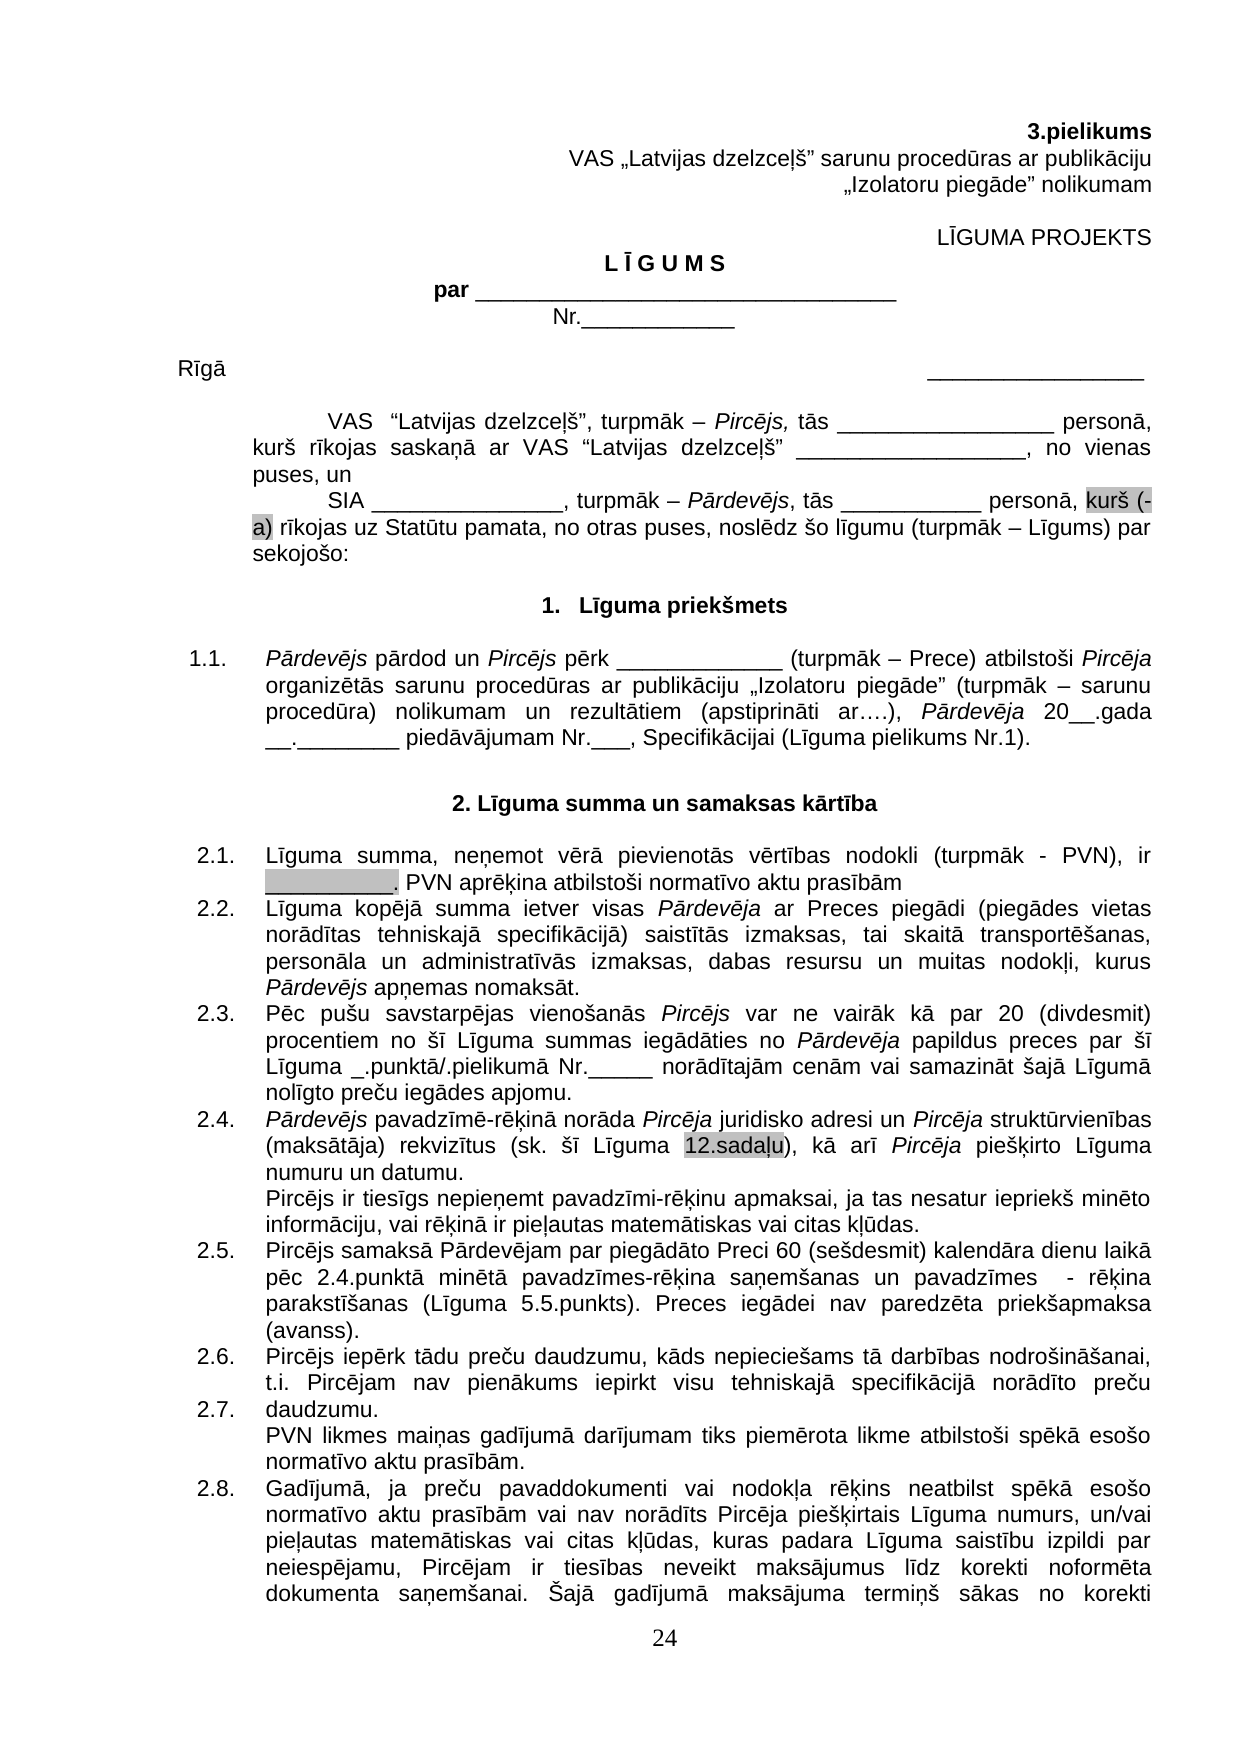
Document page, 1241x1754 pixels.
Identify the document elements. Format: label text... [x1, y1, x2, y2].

table_cell 2.6. 2.7. [177, 1343, 254, 1475]
table_header Pārdevējs pārdod un Pircējs pērk _____________ (turpmāk – Prece) atbilstoši Pircēja organizētās sarunu procedūras ar publikāciju „Izolatoru piegāde” (turpmāk – sarunu procedūra) nolikumam un rezultātiem (apstiprināti ar….), Pārdevēja 20__.gada __.________ piedāvājumam Nr.___, Specifikācijai (Līguma pielikums Nr.1). [254, 645, 1163, 763]
text Rīgā _________________ [177, 355, 1152, 382]
text LĪGUMA PROJEKTS [177, 223, 1152, 250]
text SIA _______________, turpmāk – Pārdevējs, tās ___________ personā, kurš (-a) rīkojas uz Statūtu pamata, no otras puses, noslēdz šo līgumu (turpmāk – Līgums) par sekojošo: [252, 487, 1152, 566]
text Nr.____________ [552, 303, 1152, 329]
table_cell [254, 1475, 1163, 1606]
table_cell 2.5. [177, 1238, 254, 1343]
text VAS “Latvijas dzelzceļš”, turpmāk – Pircējs, tās _________________ personā, kurš rīkojas saskaņā ar VAS “Latvijas dzelzceļš” __________________, no vienas puses, un [252, 408, 1152, 487]
table_cell Pircējs samaksā Pārdevējam par piegādāto Preci 60 (sešdesmit) kalendāra dienu laikā pēc 2.4.punktā minētā pavadzīmes-rēķina saņemšanas un pavadzīmes - rēķina parakstīšanas (Līguma 5.5.punkts). Preces iegādei nav paredzēta priekšapmaksa (avanss). [254, 1238, 1163, 1343]
text VAS „Latvijas dzelzceļš” sarunu procedūras ar publikāciju [177, 144, 1152, 171]
table_cell Līguma kopējā summa ietver visas Pārdevēja ar Preces piegādi (piegādes vietas norādītas tehniskajā specifikācijā) saistītās izmaksas, tai skaitā transportēšanas, personāla un administratīvās izmaksas, dabas resursu un muitas nodokļi, kurus Pārdevējs apņemas nomaksāt. [254, 895, 1163, 1000]
subtitle 3.pielikums [177, 118, 1152, 144]
text „Izolatoru piegāde” nolikumam [177, 171, 1152, 197]
table_cell Pārdevējs pavadzīmē-rēķinā norāda Pircēja juridisko adresi un Pircēja struktūrvienības (maksātāja) rekvizītus (sk. šī Līguma 12.sadaļu), kā arī Pircēja piešķirto Līguma numuru un datumu. Pircējs ir tiesīgs nepieņemt pavadzīmi-rēķinu apmaksai, ja tas nesatur iepriekš minēto informāciju, vai rēķinā ir pieļautas matemātiskas vai citas kļūdas. [254, 1106, 1163, 1237]
table_cell 2.8. [177, 1475, 254, 1606]
table_header 1.1. [177, 645, 254, 763]
text 2. Līguma summa un samaksas kārtība [177, 789, 1152, 816]
table_header Līguma summa, neņemot vērā pievienotās vērtības nodokli (turpmāk - PVN), ir __________. PVN aprēķina atbilstoši normatīvo aktu prasībām [254, 842, 1163, 895]
table_cell 2.4. [177, 1106, 254, 1237]
table_cell Pēc pušu savstarpējas vienošanās Pircējs var ne vairāk kā par 20 (divdesmit) procentiem no šī Līguma summas iegādāties no Pārdevēja papildus preces par šī Līguma _.punktā/.pielikumā Nr._____ norādītajām cenām vai samazināt šajā Līgumā nolīgto preču iegādes apjomu. [254, 1000, 1163, 1106]
table_cell Pircējs iepērk tādu preču daudzumu, kāds nepieciešams tā darbības nodrošināšanai, t.i. Pircējam nav pienākums iepirkt visu tehniskajā specifikācijā norādīto preču daudzumu. PVN likmes maiņas gadījumā darījumam tiks piemērota likme atbilstoši spēkā esošo normatīvo aktu prasībām. [254, 1343, 1163, 1475]
text L Ī G U M S [177, 250, 1152, 276]
table_header 2.1. [177, 842, 254, 895]
table_cell 2.3. [177, 1000, 254, 1106]
list Līguma priekšmets [177, 592, 1152, 619]
text par _________________________________ [177, 276, 1152, 303]
table_cell 2.2. [177, 895, 254, 1000]
